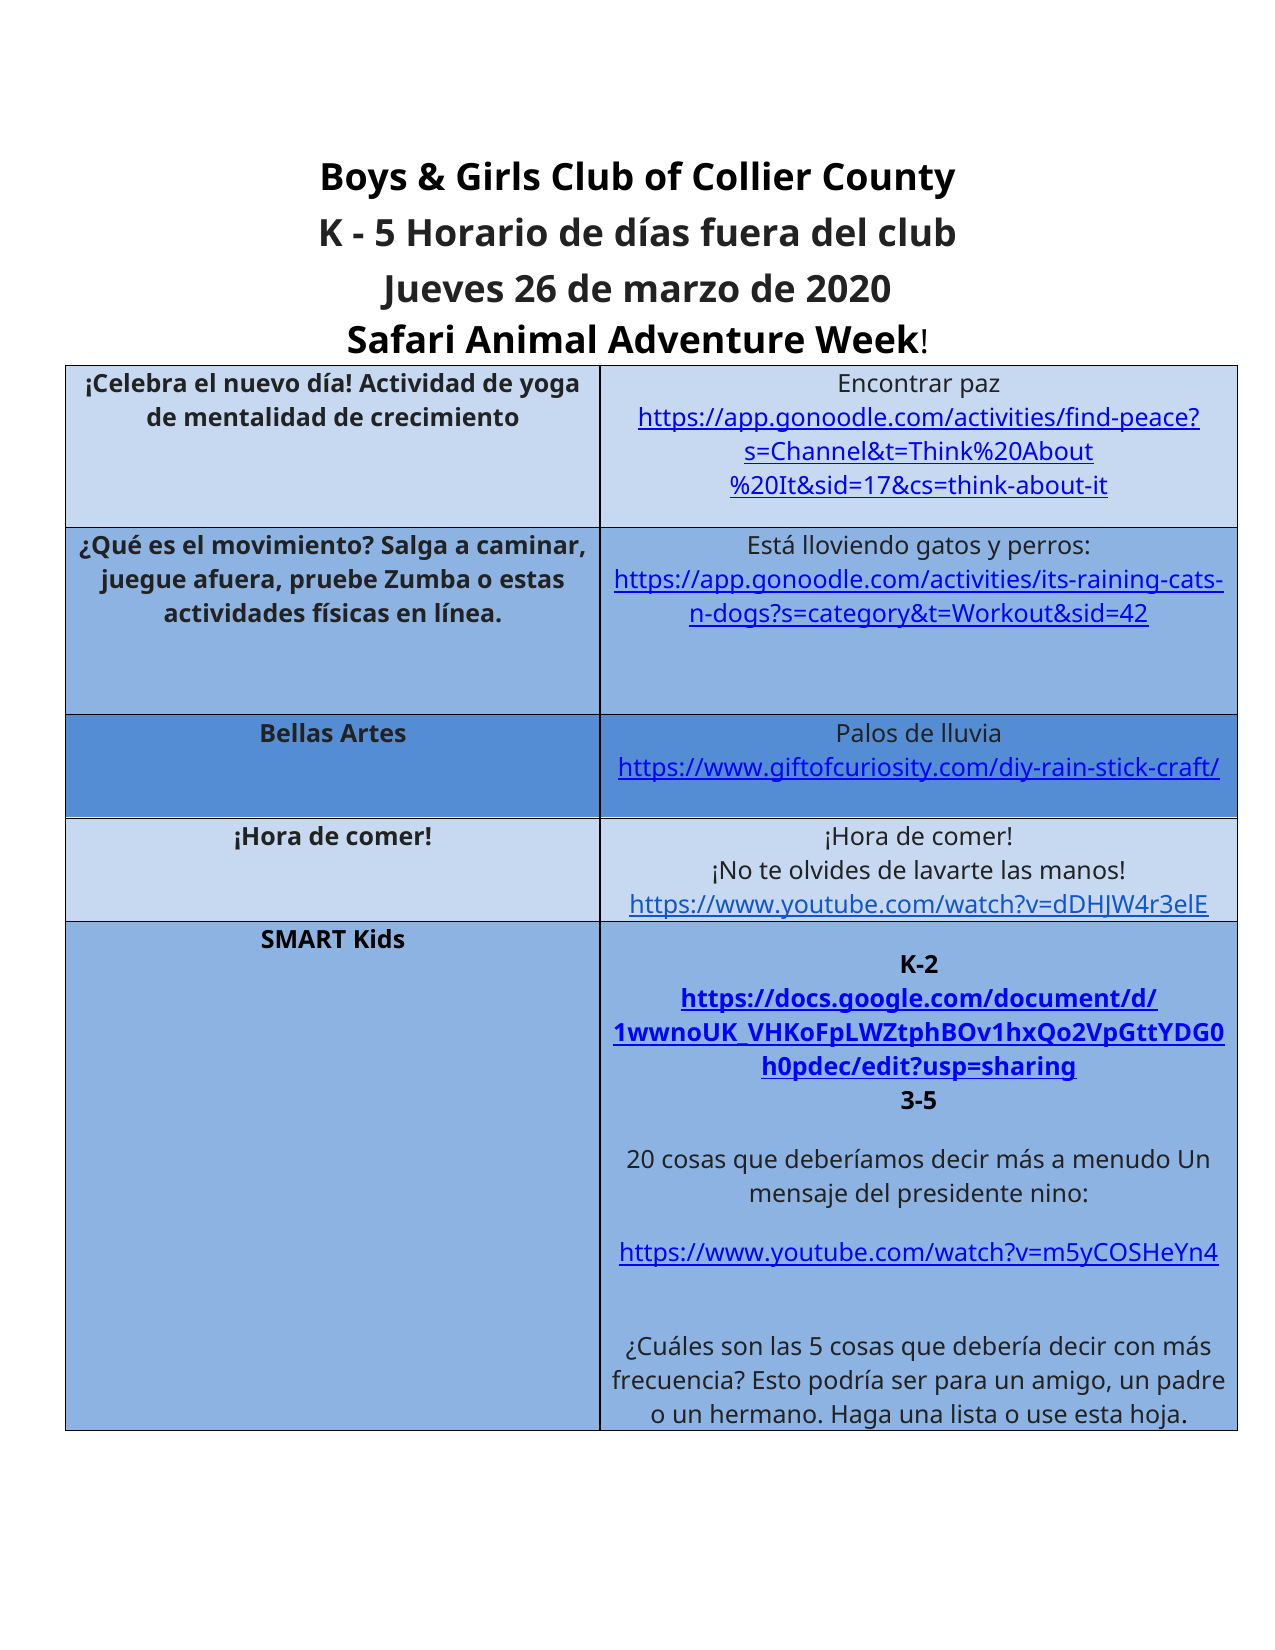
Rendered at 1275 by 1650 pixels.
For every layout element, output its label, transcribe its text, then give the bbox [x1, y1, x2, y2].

table_header Encontrar paz https://app.gonoodle.com/activities/find-peace?s=Channel&t=Think%20About%20It&sid=17&cs=think-about-it [601, 366, 1237, 527]
table_header ¡Celebra el nuevo día! Actividad de yoga de mentalidad de crecimiento [66, 366, 599, 527]
text Boys & Girls Club of Collier County [187, 150, 1087, 201]
table_cell Bellas Artes [66, 715, 599, 817]
text Jueves 26 de marzo de 2020 [187, 257, 1087, 313]
text K - 5 Horario de días fuera del club [187, 201, 1087, 257]
table_cell Está lloviendo gatos y perros: https://app.gonoodle.com/activities/its-raining-cats-n-dogs?s=category&t=Workout&sid=42 [601, 528, 1237, 714]
table_cell ¡Hora de comer! [66, 819, 599, 921]
table_cell Palos de lluvia https://www.giftofcuriosity.com/diy-rain-stick-craft/ [601, 715, 1237, 817]
text Safari Animal Adventure Week! [187, 313, 1087, 364]
table_cell ¡Hora de comer! ¡No te olvides de lavarte las manos! https://www.youtube.com/watch?v=dDHJW4r3elE [601, 819, 1237, 921]
table_cell ¿Qué es el movimiento? Salga a caminar, juegue afuera, pruebe Zumba o estas actividades físicas en línea. [66, 528, 599, 714]
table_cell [601, 922, 1237, 1430]
table_cell SMART Kids [66, 922, 599, 1430]
